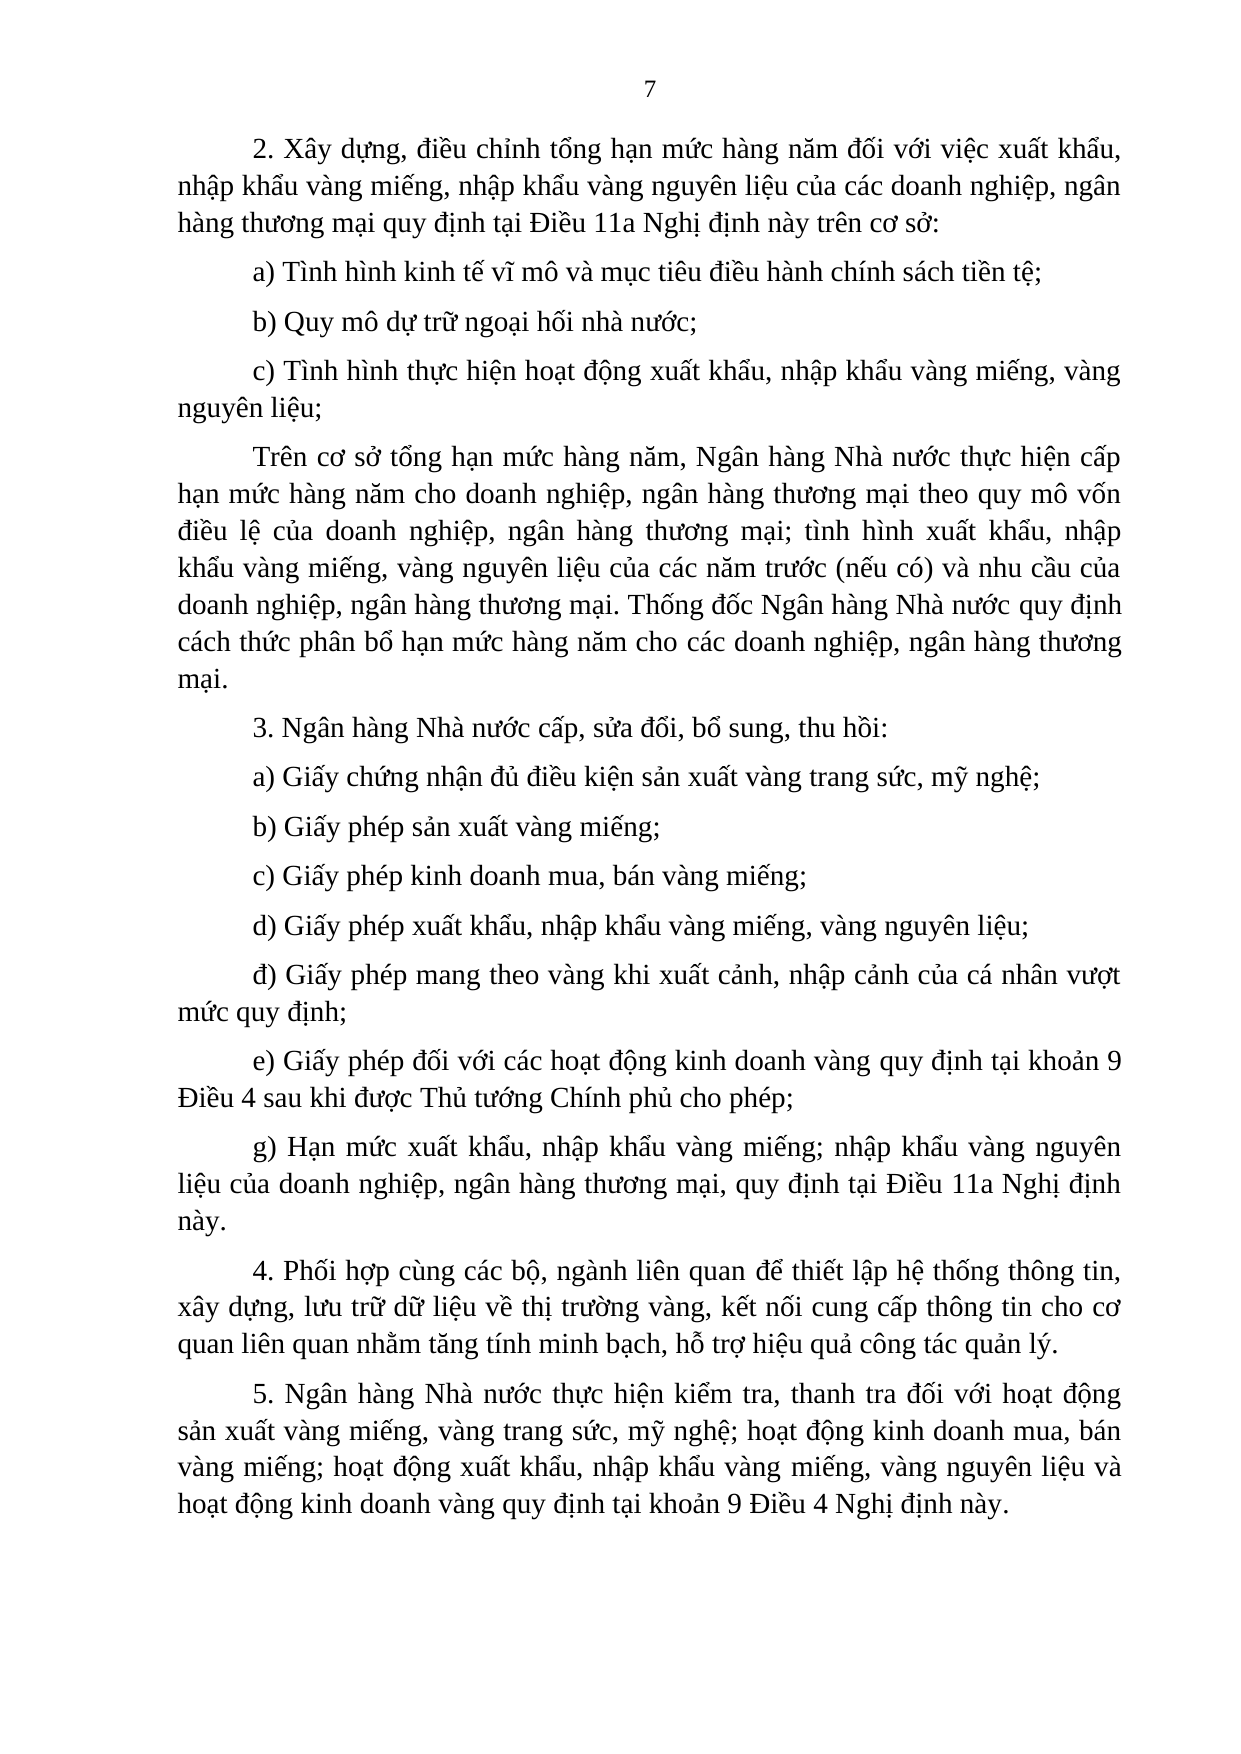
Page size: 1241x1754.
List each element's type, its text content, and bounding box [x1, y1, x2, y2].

text a) Tình hình kinh tế vĩ mô và mục tiêu điều hành chính sách tiền tệ; [177, 254, 1122, 288]
text Trên cơ sở tổng hạn mức hàng năm, Ngân hàng Nhà nước thực hiện cấp hạn mức hàng năm cho doanh nghiệp, ngân hàng thương mại theo quy mô vốn điều lệ của doanh nghiệp, ngân hàng thương mại; tình hình xuất khẩu, nhập khẩu vàng miếng, vàng nguyên liệu của các năm trước (nếu có) và nhu cầu của doanh nghiệp, ngân hàng thương mại. Thống đốc Ngân hàng Nhà nước quy định cách thức phân bổ hạn mức hàng năm cho các doanh nghiệp, ngân hàng thương mại. [177, 439, 1122, 694]
text b) Giấy phép sản xuất vàng miếng; [177, 809, 1122, 842]
text b) Quy mô dự trữ ngoại hối nhà nước; [177, 304, 1122, 337]
text đ) Giấy phép mang theo vàng khi xuất cảnh, nhập cảnh của cá nhân vượt mức quy định; [177, 957, 1122, 1027]
text a) Giấy chứng nhận đủ điều kiện sản xuất vàng trang sức, mỹ nghệ; [177, 759, 1122, 793]
text e) Giấy phép đối với các hoạt động kinh doanh vàng quy định tại khoản 9 Điều 4 sau khi được Thủ tướng Chính phủ cho phép; [177, 1043, 1122, 1114]
text 3. Ngân hàng Nhà nước cấp, sửa đổi, bổ sung, thu hồi: [177, 710, 1122, 744]
text d) Giấy phép xuất khẩu, nhập khẩu vàng miếng, vàng nguyên liệu; [177, 908, 1122, 941]
text 5. Ngân hàng Nhà nước thực hiện kiểm tra, thanh tra đối với hoạt động sản xuất vàng miếng, vàng trang sức, mỹ nghệ; hoạt động kinh doanh mua, bán vàng miếng; hoạt động xuất khẩu, nhập khẩu vàng miếng, vàng nguyên liệu và hoạt động kinh doanh vàng quy định tại khoản 9 Điều 4 Nghị định này. [177, 1376, 1122, 1520]
text 2. Xây dựng, điều chỉnh tổng hạn mức hàng năm đối với việc xuất khẩu, nhập khẩu vàng miếng, nhập khẩu vàng nguyên liệu của các doanh nghiệp, ngân hàng thương mại quy định tại Điều 11a Nghị định này trên cơ sở: [177, 131, 1122, 239]
text c) Tình hình thực hiện hoạt động xuất khẩu, nhập khẩu vàng miếng, vàng nguyên liệu; [177, 353, 1122, 424]
text g) Hạn mức xuất khẩu, nhập khẩu vàng miếng; nhập khẩu vàng nguyên liệu của doanh nghiệp, ngân hàng thương mại, quy định tại Điều 11a Nghị định này. [177, 1129, 1122, 1237]
text c) Giấy phép kinh doanh mua, bán vàng miếng; [177, 858, 1122, 892]
text 4. Phối hợp cùng các bộ, ngành liên quan để thiết lập hệ thống thông tin, xây dựng, lưu trữ dữ liệu về thị trường vàng, kết nối cung cấp thông tin cho cơ quan liên quan nhằm tăng tính minh bạch, hỗ trợ hiệu quả công tác quản lý. [177, 1253, 1122, 1360]
